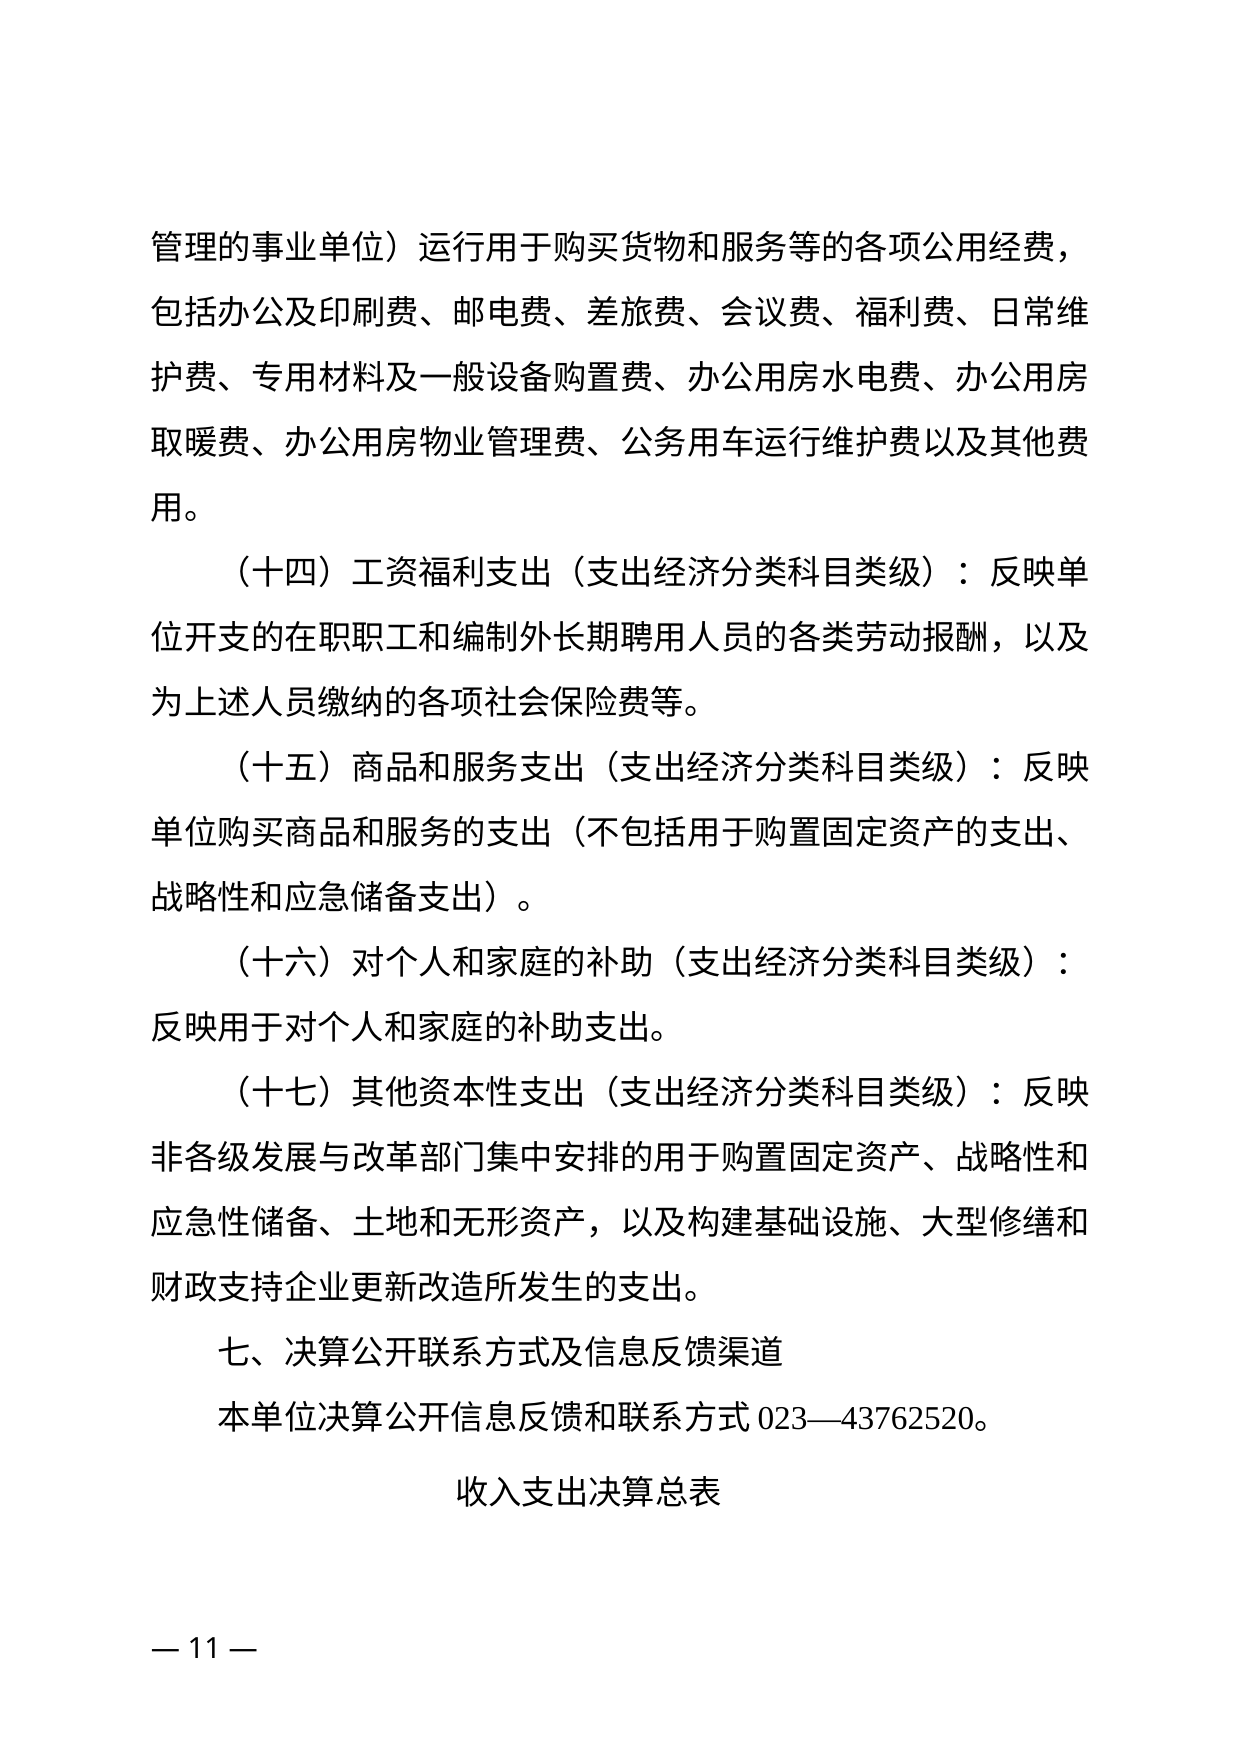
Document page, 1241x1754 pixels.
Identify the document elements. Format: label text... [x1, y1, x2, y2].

text （十四）工资福利支出（支出经济分类科目类级）：反映单位开支的在职职工和编制外长期聘用人员的各类劳动报酬，以及为上述人员缴纳的各项社会保险费等。 [151, 537, 1089, 732]
text 本单位决算公开信息反馈和联系方式023—43762520。 [151, 1382, 1089, 1447]
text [151, 212, 1089, 537]
text （十六）对个人和家庭的补助（支出经济分类科目类级）：反映用于对个人和家庭的补助支出。 [151, 927, 1089, 1057]
text （十七）其他资本性支出（支出经济分类科目类级）：反映非各级发展与改革部门集中安排的用于购置固定资产、战略性和应急性储备、土地和无形资产，以及构建基础设施、大型修缮和财政支持企业更新改造所发生的支出。 [151, 1057, 1089, 1317]
text （十五）商品和服务支出（支出经济分类科目类级）：反映单位购买商品和服务的支出（不包括用于购置固定资产的支出、战略性和应急储备支出）。 [151, 732, 1089, 927]
text 七、决算公开联系方式及信息反馈渠道 [151, 1317, 1089, 1382]
table_header 收入支出决算总表 [119, 1447, 1057, 1514]
